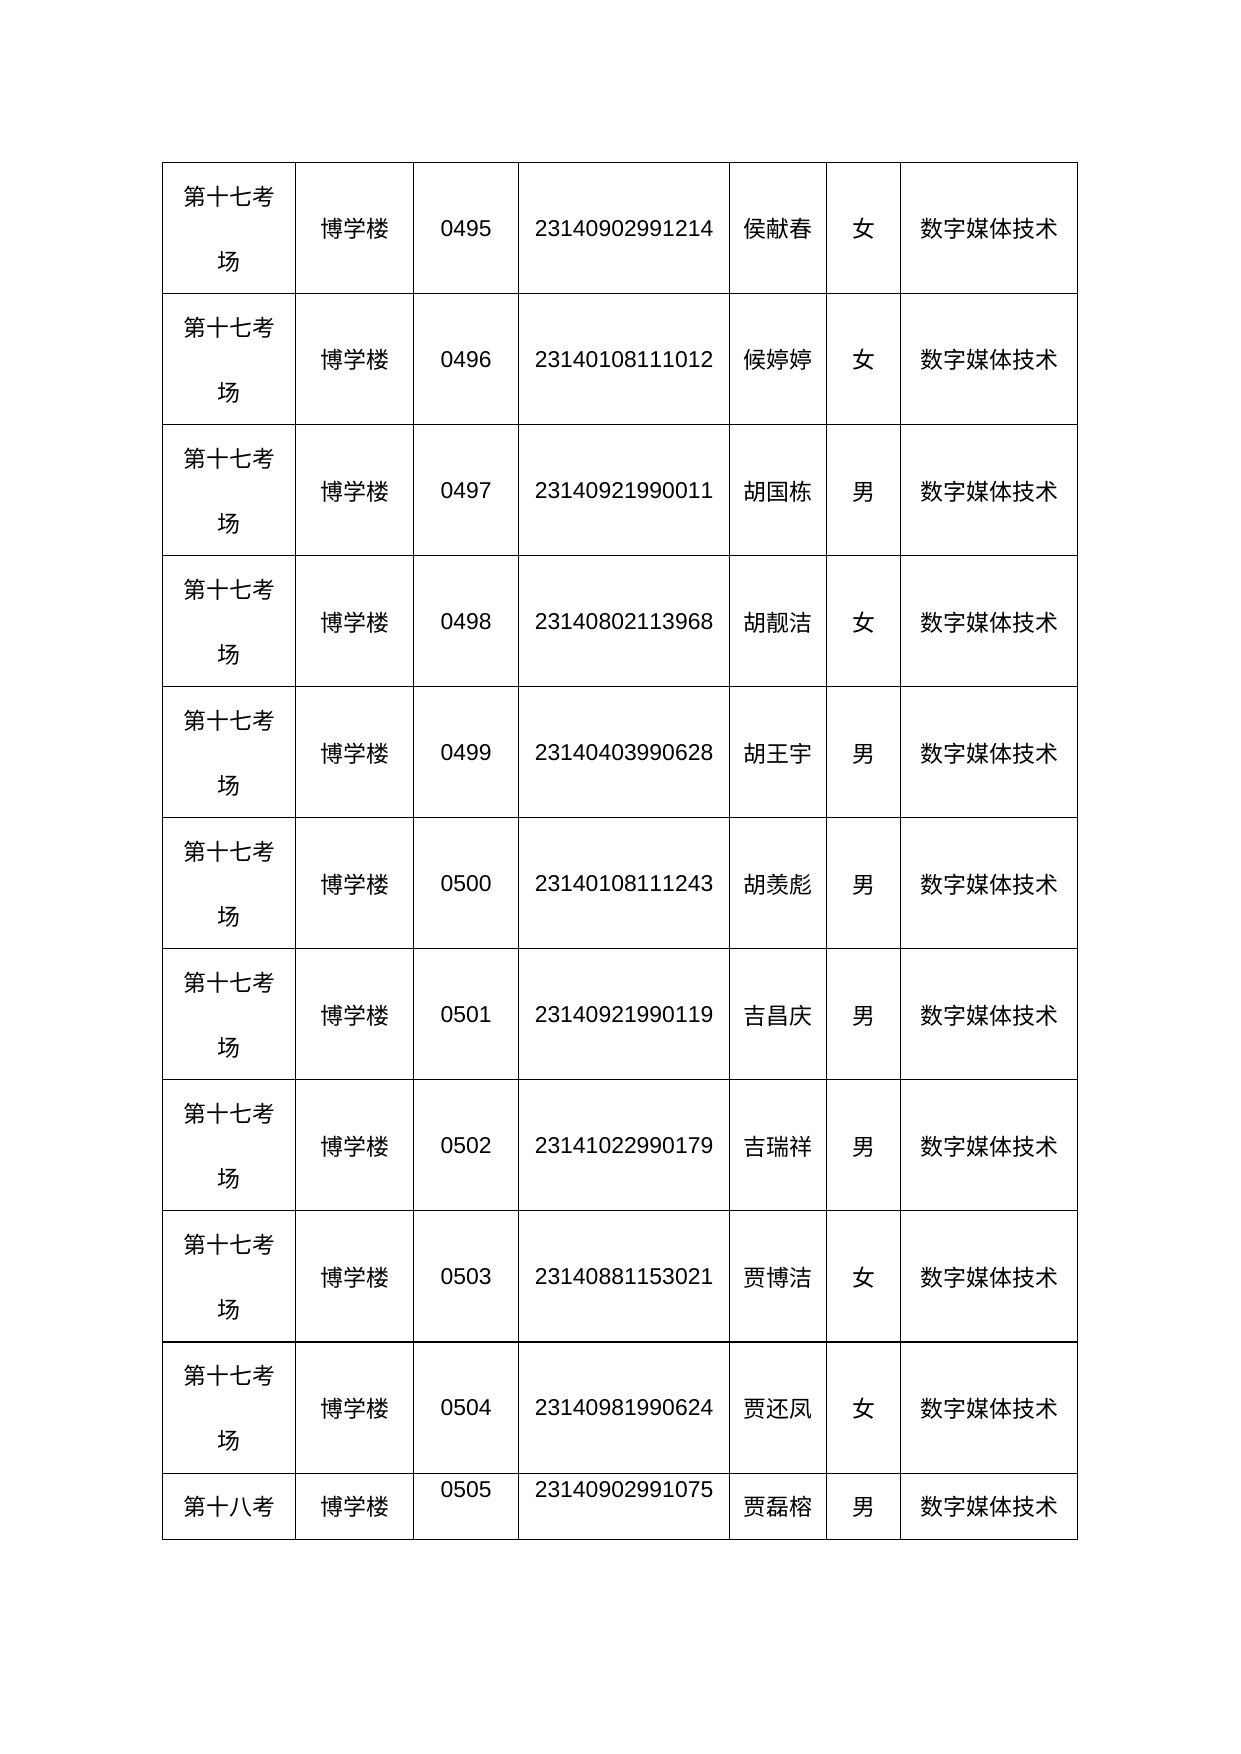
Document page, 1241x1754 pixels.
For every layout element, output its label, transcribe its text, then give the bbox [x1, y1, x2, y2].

table_cell 23140921990011 [519, 425, 729, 555]
table_cell 0504 [414, 1343, 518, 1472]
table_cell 23140902991214 [519, 163, 729, 293]
table_cell 贾还凤 [730, 1343, 826, 1472]
table_cell 女 [827, 294, 900, 424]
table_cell 第十七考场 [163, 425, 295, 555]
table_cell 侯献春 [730, 163, 826, 293]
table_cell 23140902991075 [519, 1474, 729, 1538]
table_cell 博学楼 [296, 1211, 413, 1341]
table_cell 博学楼 [296, 294, 413, 424]
table_cell 数字媒体技术 [901, 556, 1077, 686]
table_cell 男 [827, 1474, 900, 1538]
table_cell 23140403990628 [519, 687, 729, 817]
table_cell 0502 [414, 1080, 518, 1210]
table_cell 数字媒体技术 [901, 1474, 1077, 1538]
table_cell 男 [827, 425, 900, 555]
table_cell 第十七考场 [163, 556, 295, 686]
table_cell 数字媒体技术 [901, 1343, 1077, 1472]
table_cell 23140921990119 [519, 949, 729, 1079]
table_cell 贾博洁 [730, 1211, 826, 1341]
table_cell 0496 [414, 294, 518, 424]
table_cell 第十七考场 [163, 949, 295, 1079]
table_cell 0501 [414, 949, 518, 1079]
table_cell 数字媒体技术 [901, 163, 1077, 293]
table_cell 数字媒体技术 [901, 1080, 1077, 1210]
table_cell 男 [827, 818, 900, 948]
table_cell 23141022990179 [519, 1080, 729, 1210]
table_cell 女 [827, 1343, 900, 1472]
table_cell 女 [827, 556, 900, 686]
table_cell 第十七考场 [163, 1343, 295, 1472]
table_cell 0503 [414, 1211, 518, 1341]
table_cell 博学楼 [296, 163, 413, 293]
table_cell 博学楼 [296, 1343, 413, 1472]
table_cell 第十七考场 [163, 1080, 295, 1210]
table_cell 第十七考场 [163, 1211, 295, 1341]
table_cell 男 [827, 1080, 900, 1210]
table_cell 胡靓洁 [730, 556, 826, 686]
table_cell 胡羡彪 [730, 818, 826, 948]
table_cell 第十七考场 [163, 163, 295, 293]
table_cell 0505 [414, 1474, 518, 1538]
table_cell 女 [827, 1211, 900, 1341]
table_cell 博学楼 [296, 687, 413, 817]
table_cell 23140108111243 [519, 818, 729, 948]
table_cell 23140108111012 [519, 294, 729, 424]
table_cell 0498 [414, 556, 518, 686]
table_cell 第十七考场 [163, 687, 295, 817]
table_cell 男 [827, 949, 900, 1079]
table_cell 博学楼 [296, 1474, 413, 1538]
table_cell 候婷婷 [730, 294, 826, 424]
table_cell 博学楼 [296, 1080, 413, 1210]
table_cell 第十七考场 [163, 294, 295, 424]
table_cell 数字媒体技术 [901, 294, 1077, 424]
table_cell 23140981990624 [519, 1343, 729, 1472]
table_cell 吉昌庆 [730, 949, 826, 1079]
table_cell 第十七考场 [163, 818, 295, 948]
table_cell 博学楼 [296, 949, 413, 1079]
table_cell 0499 [414, 687, 518, 817]
table_cell 男 [827, 687, 900, 817]
table_cell 数字媒体技术 [901, 1211, 1077, 1341]
table_cell 数字媒体技术 [901, 818, 1077, 948]
table_cell 博学楼 [296, 556, 413, 686]
table_cell 第十八考场 [163, 1474, 295, 1538]
table_cell 胡王宇 [730, 687, 826, 817]
table_cell 23140881153021 [519, 1211, 729, 1341]
table_cell 0497 [414, 425, 518, 555]
table_cell 数字媒体技术 [901, 949, 1077, 1079]
table_cell 数字媒体技术 [901, 425, 1077, 555]
table_cell 数字媒体技术 [901, 687, 1077, 817]
table_cell 贾磊榕 [730, 1474, 826, 1538]
table_cell 吉瑞祥 [730, 1080, 826, 1210]
table_cell 博学楼 [296, 818, 413, 948]
table_cell 女 [827, 163, 900, 293]
table_cell 23140802113968 [519, 556, 729, 686]
table_cell 0495 [414, 163, 518, 293]
table_cell 胡国栋 [730, 425, 826, 555]
table_cell 博学楼 [296, 425, 413, 555]
table_cell 0500 [414, 818, 518, 948]
